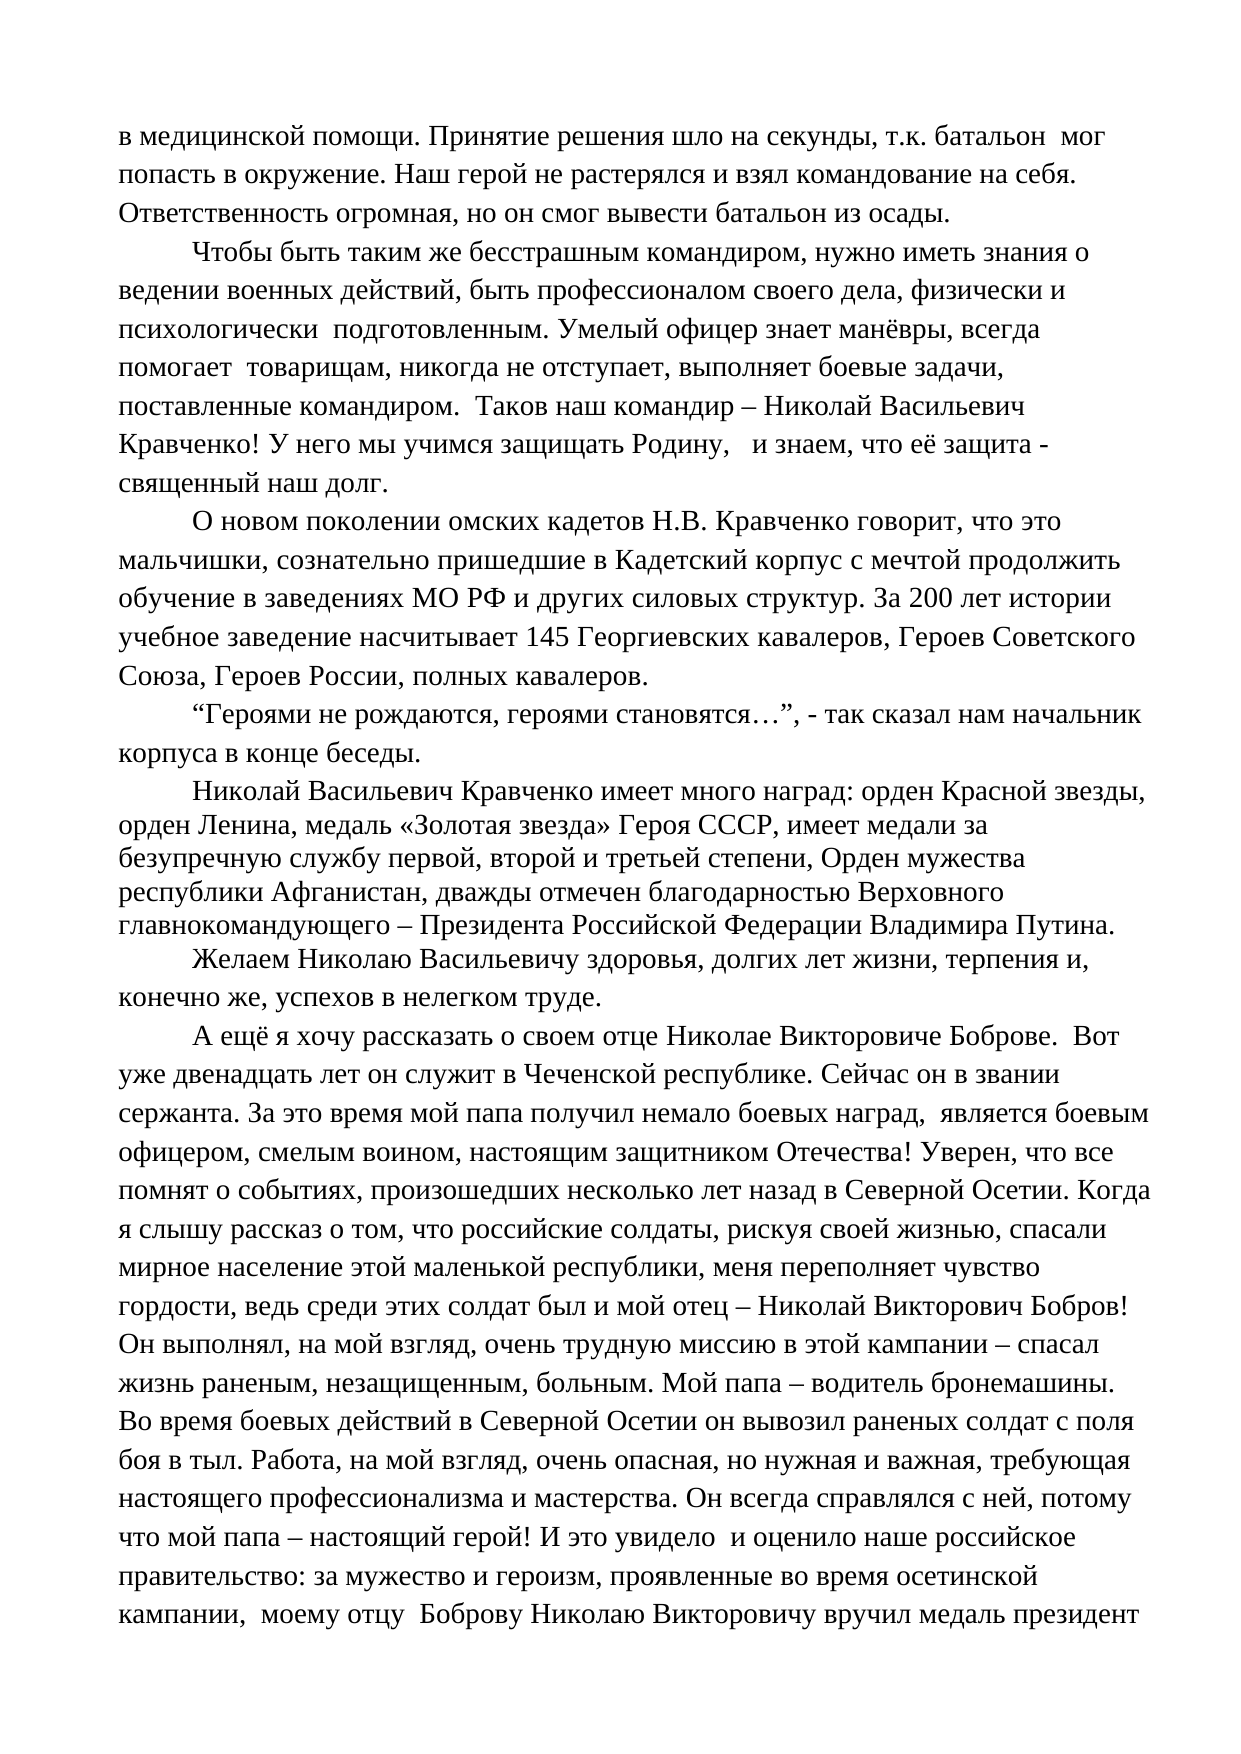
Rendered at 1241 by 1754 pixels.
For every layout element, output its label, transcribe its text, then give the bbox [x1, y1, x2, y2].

text О новом поколении омских кадетов Н.В. Кравченко говорит, что это мальчишки, сознательно пришедшие в Кадетский корпус с мечтой продолжить обучение в заведениях МО РФ и других силовых структур. За 200 лет истории учебное заведение насчитывает 145 Георгиевских кавалеров, Героев Советского Союза, Героев России, полных кавалеров. [118, 503, 1152, 691]
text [118, 118, 1152, 229]
text Николай Васильевич Кравченко имеет много наград: орден Красной звезды, орден Ленина, медаль «Золотая звезда» Героя СССР, имеет медали за безупречную службу первой, второй и третьей степени, Орден мужества республики Афганистан, дважды отмечен благодарностью Верховного главнокомандующего – Президента Российской Федерации Владимира Путина. [118, 773, 1152, 941]
text Желаем Николаю Васильевичу здоровья, долгих лет жизни, терпения и, конечно же, успехов в нелегком труде. [118, 941, 1152, 1013]
text “Героями не рождаются, героями становятся…”, - так сказал нам начальник корпуса в конце беседы. [118, 696, 1152, 768]
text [118, 1018, 1152, 1630]
text Чтобы быть таким же бесстрашным командиром, нужно иметь знания о ведении военных действий, быть профессионалом своего дела, физически и психологически подготовленным. Умелый офицер знает манёвры, всегда помогает товарищам, никогда не отступает, выполняет боевые задачи, поставленные командиром. Таков наш командир – Николай Васильевич Кравченко! У него мы учимся защищать Родину, и знаем, что её защита - священный наш долг. [118, 234, 1152, 498]
